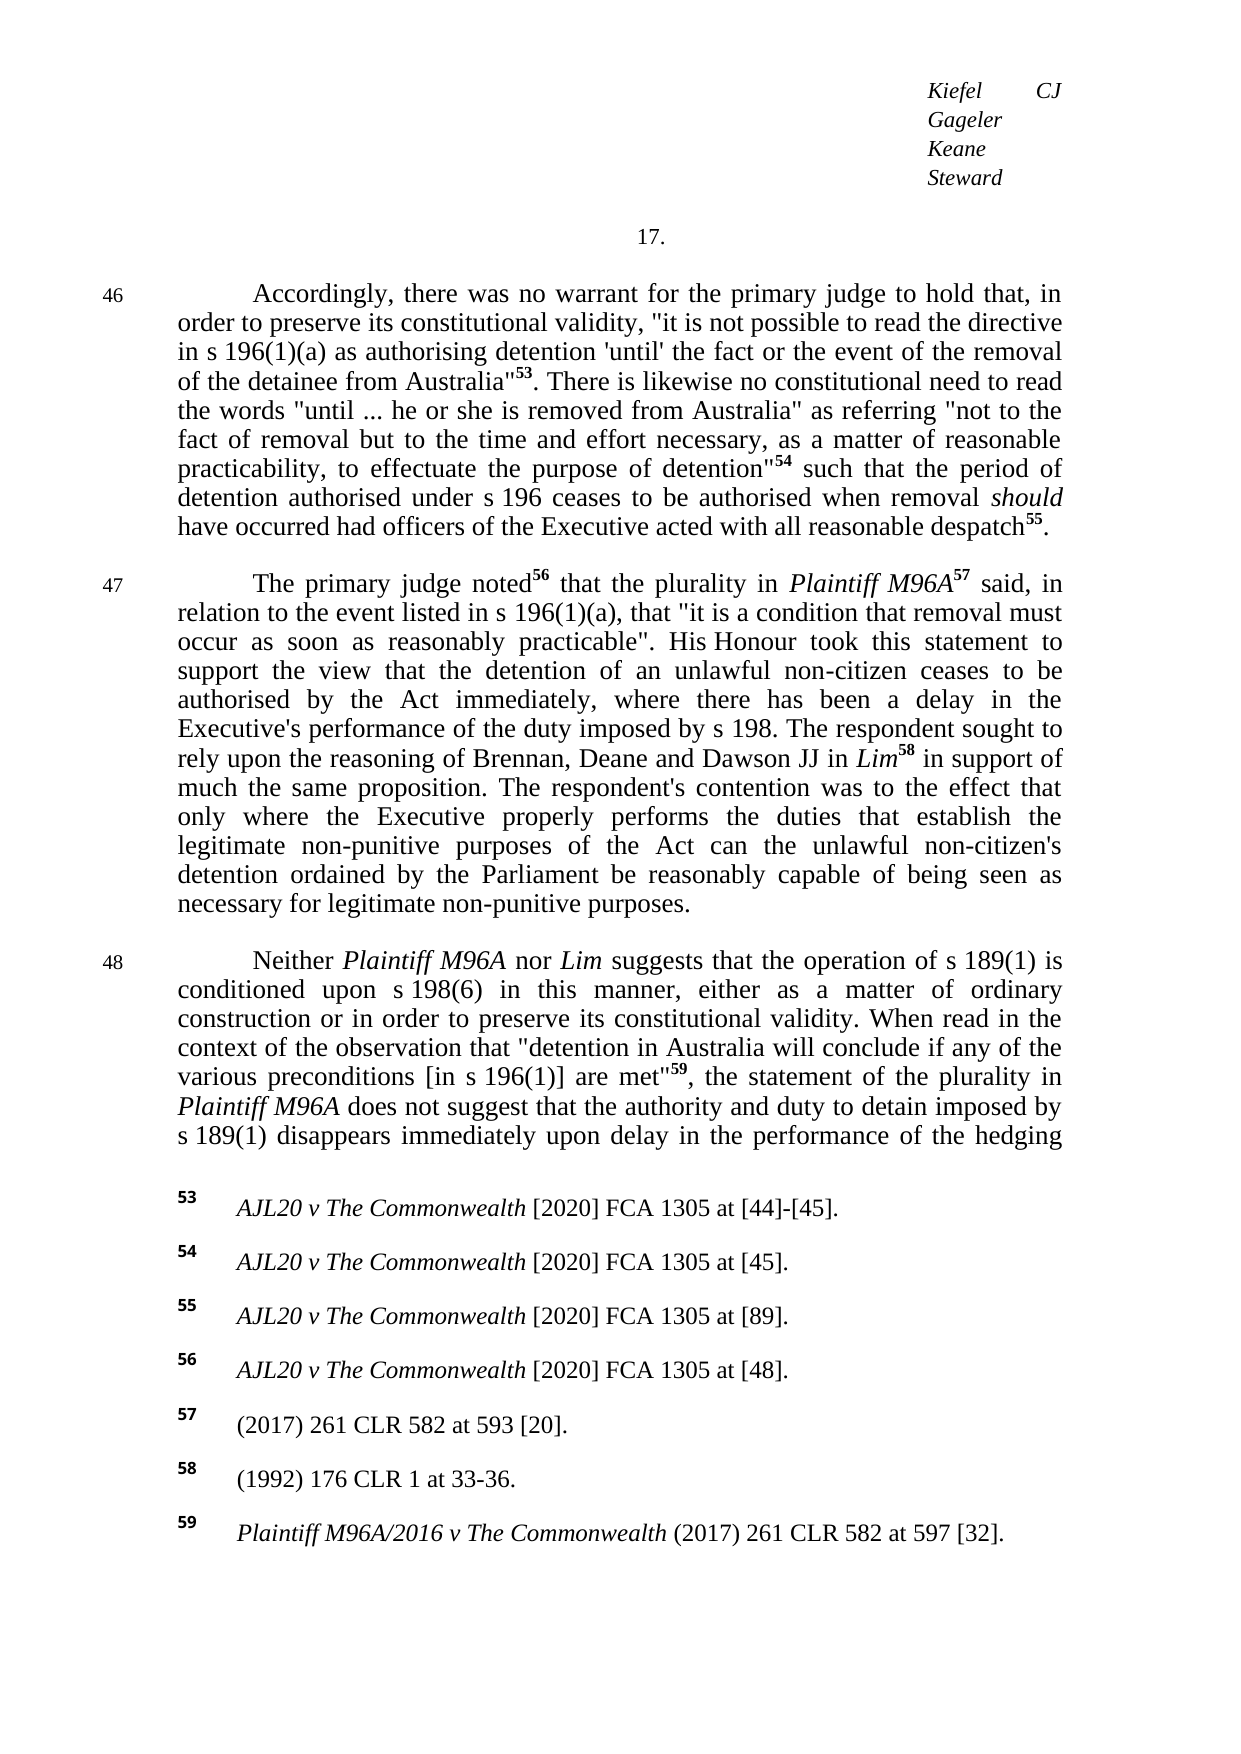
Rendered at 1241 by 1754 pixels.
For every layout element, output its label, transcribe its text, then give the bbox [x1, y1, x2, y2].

list The primary judge noted that the plurality in Plaintiff M96A said, in relation to the event listed in s 196(1)(a), that "it is a condition that removal must occur as soon as reasonably practicable". His Honour took this statement to support the view that the detention of an unlawful non-citizen ceases to be authorised by the Act immediately, where there has been a delay in the Executive's performance of the duty imposed by s 198. The respondent sought to rely upon the reasoning of Brennan, Deane and Dawson JJ in Lim in support of much the same proposition. The respondent's contention was to the effect that only where the Executive properly performs the duties that establish the legitimate non-punitive purposes of the Act can the unlawful non-citizen's detention ordained by the Parliament be reasonably capable of being seen as necessary for legitimate non-punitive purposes. [102, 569, 1063, 919]
list Accordingly, there was no warrant for the primary judge to hold that, in order to preserve its constitutional validity, "it is not possible to read the directive in s 196(1)(a) as authorising detention 'until' the fact or the event of the removal of the detainee from Australia". There is likewise no constitutional need to read the words "until ... he or she is removed from Australia" as referring "not to the fact of removal but to the time and effort necessary, as a matter of reasonable practicability, to effectuate the purpose of detention" such that the period of detention authorised under s 196 ceases to be authorised when removal should have occurred had officers of the Executive acted with all reasonable despatch. [102, 279, 1063, 542]
list Neither Plaintiff M96A nor Lim suggests that the operation of s 189(1) is conditioned upon s 198(6) in this manner, either as a matter of ordinary construction or in order to preserve its constitutional validity. When read in the context of the observation that "detention in Australia will conclude if any of the various preconditions [in s 196(1)] are met", the statement of the plurality in Plaintiff M96A does not suggest that the authority and duty to detain imposed by s 189(1) disappears immediately upon delay in the performance of the hedging duty in s 198(6). Nor can one discern in, or attribute to, the plurality's statement in Plaintiff M96A or the reasoning in Lim (or the passages in Plaintiff S4 to which reference has been and will be made) any adherence to the heresy that, where a law is within the Parliament's competence because of the imposition of duties on officers of the Executive, delay in performance of those duties by those officers can take the law outside Parliament's competence. A failure by the Executive diligently to perform the duties that give effect to the legitimate non-punitive purposes for which detention is authorised and required by the Act erases neither those duties nor the statutory purposes which those duties support. Were it otherwise, the supremacy of the Parliament over the Executive would be reversed and the rule of law subverted. [102, 946, 1063, 1150]
